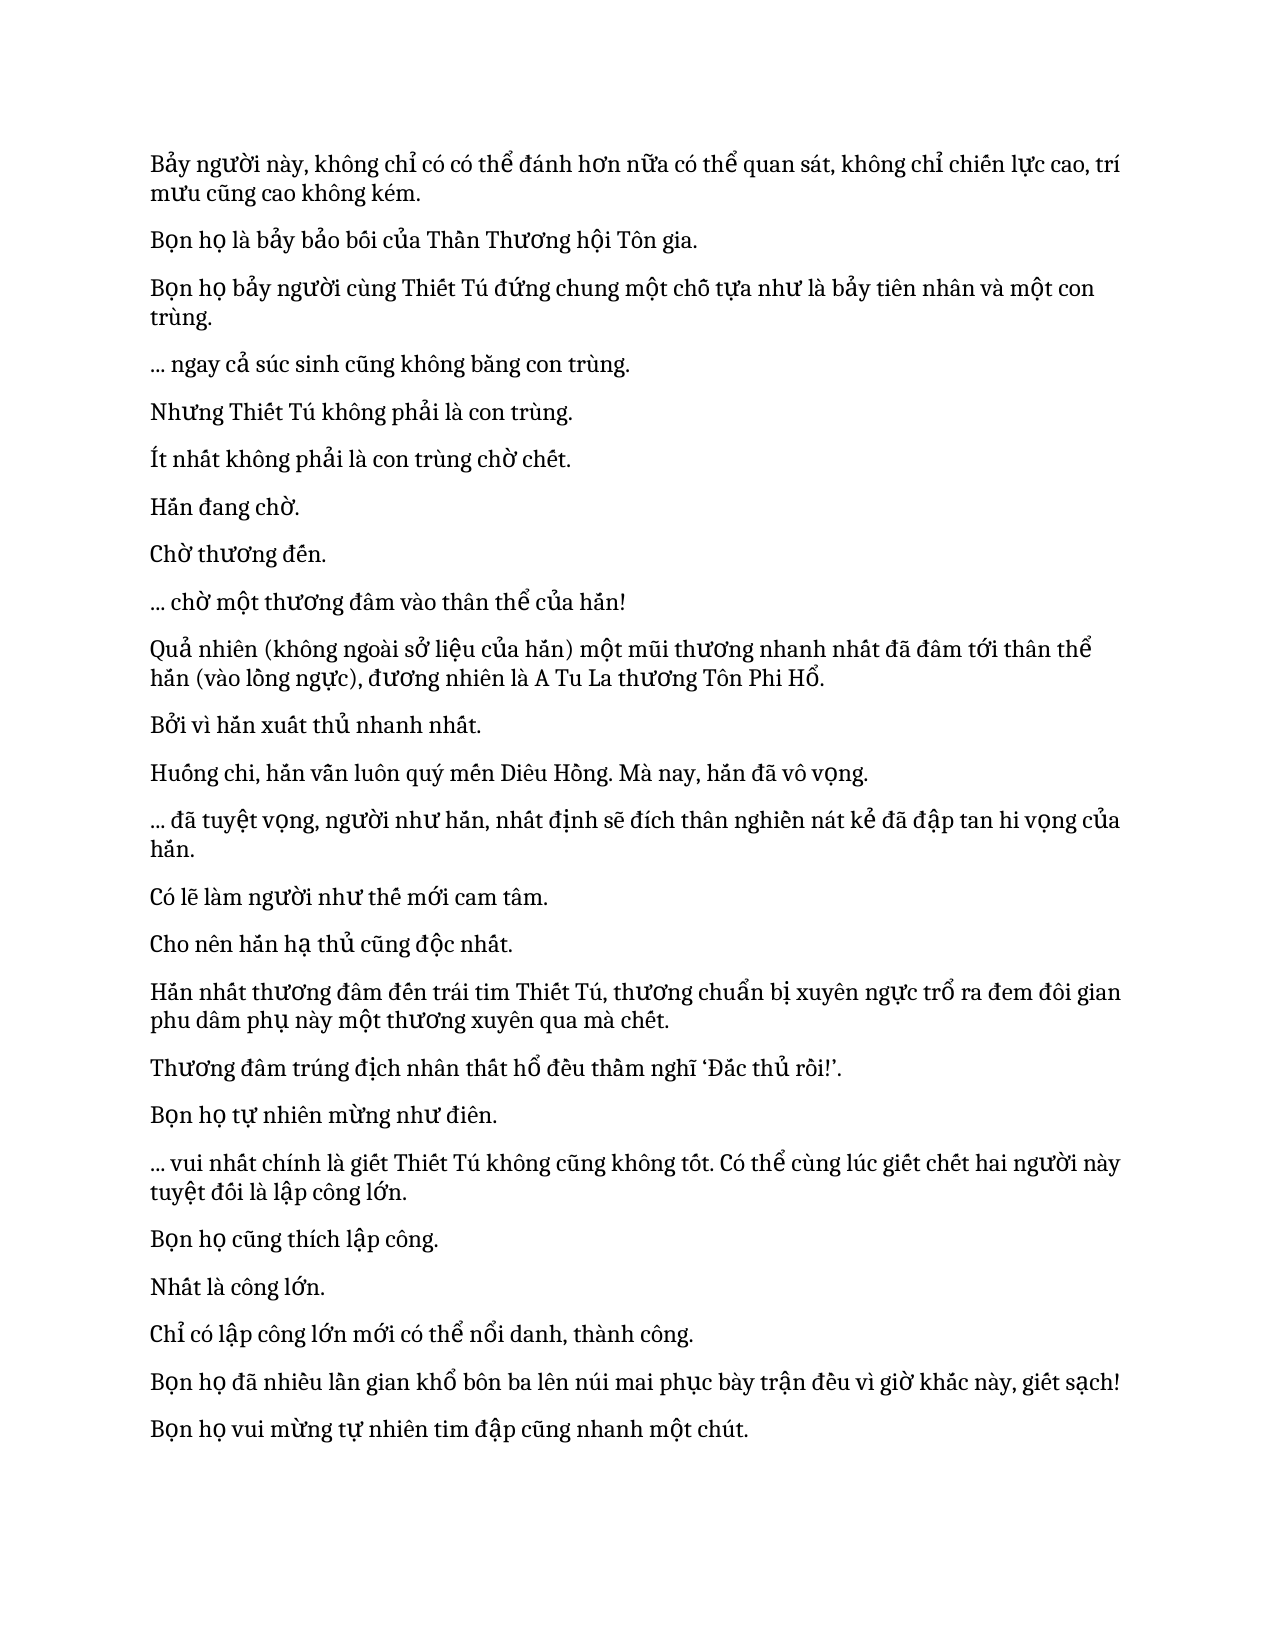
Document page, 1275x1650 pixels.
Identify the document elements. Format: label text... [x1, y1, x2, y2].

text Huống chi, hắn vẫn luôn quý mến Diêu Hồng. Mà nay, hắn đã vô vọng. [150, 759, 1125, 787]
text ... đã tuyệt vọng, người như hắn, nhất định sẽ đích thân nghiền nát kẻ đã đập tan hi vọng của hắn. [150, 806, 1125, 864]
text Bọn họ là bảy bảo bối của Thần Thương hội Tôn gia. [150, 226, 1125, 255]
text Bọn họ tự nhiên mừng như điên. [150, 1101, 1125, 1130]
text Chỉ có lập công lớn mới có thể nổi danh, thành công. [150, 1320, 1125, 1349]
text Bọn họ cũng thích lập công. [150, 1225, 1125, 1254]
text Bọn họ đã nhiều lần gian khổ bôn ba lên núi mai phục bày trận đều vì giờ khắc này, giết sạch! [150, 1367, 1125, 1396]
text Bảy người này, không chỉ có có thể đánh hơn nữa có thể quan sát, không chỉ chiến lực cao, trí mưu cũng cao không kém. [150, 150, 1125, 207]
text Nhất là công lớn. [150, 1272, 1125, 1301]
text Có lẽ làm người như thế mới cam tâm. [150, 882, 1125, 911]
text Nhưng Thiết Tú không phải là con trùng. [150, 397, 1125, 426]
text Ít nhất không phải là con trùng chờ chết. [150, 445, 1125, 474]
text Quả nhiên (không ngoài sở liệu của hắn) một mũi thương nhanh nhất đã đâm tới thân thể hắn (vào lồng ngực), đương nhiên là A Tu La thương Tôn Phi Hổ. [150, 635, 1125, 692]
text Hắn nhất thương đâm đến trái tim Thiết Tú, thương chuẩn bị xuyên ngực trổ ra đem đôi gian phu dâm phụ này một thương xuyên qua mà chết. [150, 977, 1125, 1035]
text ... vui nhất chính là giết Thiết Tú không cũng không tốt. Có thể cùng lúc giết chết hai người này tuyệt đối là lập công lớn. [150, 1149, 1125, 1206]
text ... ngay cả súc sinh cũng không bằng con trùng. [150, 350, 1125, 379]
text Hắn đang chờ. [150, 492, 1125, 521]
text ... chờ một thương đâm vào thân thể của hắn! [150, 587, 1125, 616]
text Chờ thương đến. [150, 540, 1125, 569]
text Bọn họ vui mừng tự nhiên tim đập cũng nhanh một chút. [150, 1415, 1125, 1444]
text Bởi vì hắn xuất thủ nhanh nhất. [150, 711, 1125, 740]
text Thương đâm trúng địch nhân thất hổ đều thầm nghĩ ‘Đắc thủ rồi!’. [150, 1054, 1125, 1082]
text Bọn họ bảy người cùng Thiết Tú đứng chung một chỗ tựa như là bảy tiên nhân và một con trùng. [150, 274, 1125, 331]
text Cho nên hắn hạ thủ cũng độc nhất. [150, 930, 1125, 959]
